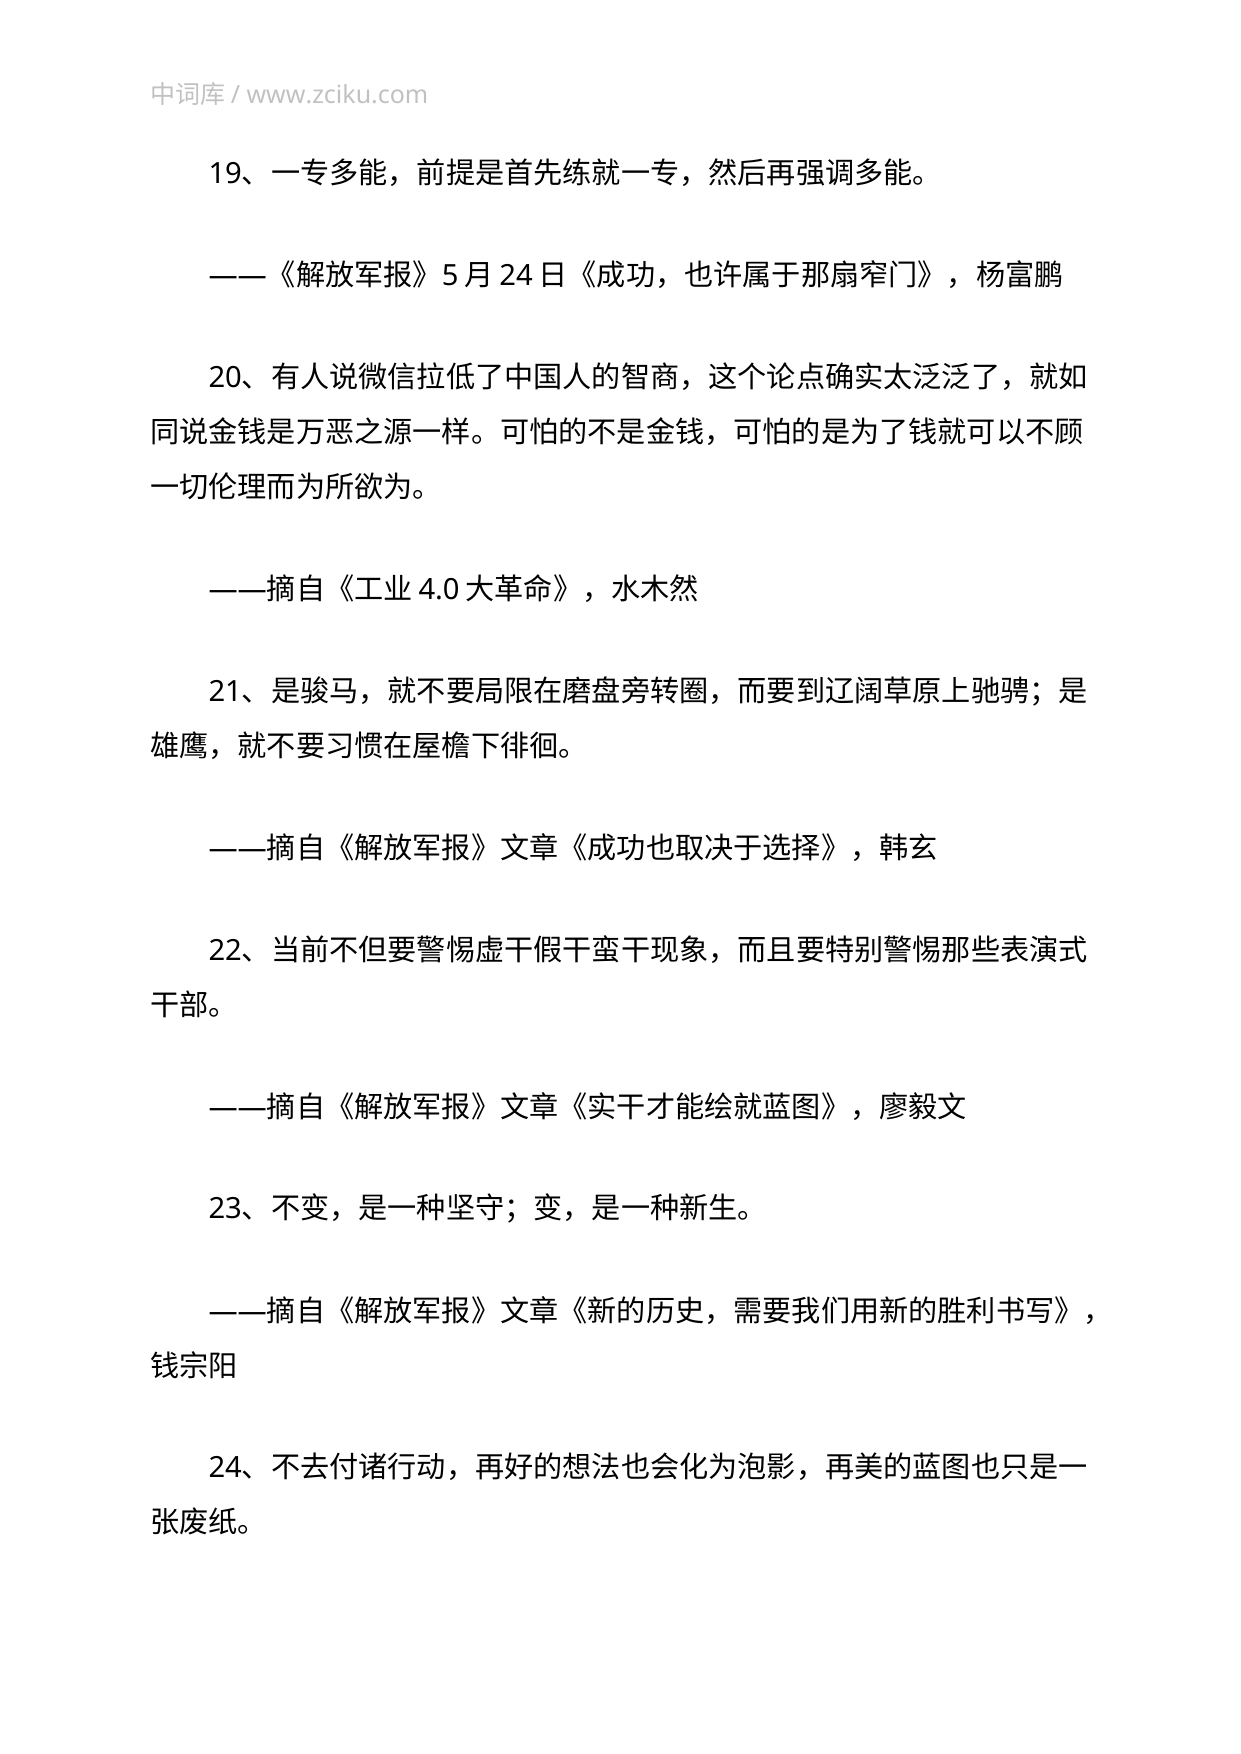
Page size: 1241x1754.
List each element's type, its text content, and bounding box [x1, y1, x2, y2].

text 20、有人说微信拉低了中国人的智商，这个论点确实太泛泛了，就如同说金钱是万恶之源一样。可怕的不是金钱，可怕的是为了钱就可以不顾一切伦理而为所欲为。 [150, 354, 1090, 506]
text 19、一专多能，前提是首先练就一专，然后再强调多能。 [150, 150, 1090, 192]
text 22、当前不但要警惕虚干假干蛮干现象，而且要特别警惕那些表演式干部。 [150, 926, 1090, 1024]
text 24、不去付诸行动，再好的想法也会化为泡影，再美的蓝图也只是一张废纸。 [150, 1444, 1090, 1541]
text ——摘自《工业4.0大革命》，水木然 [150, 566, 1090, 608]
text ——摘自《解放军报》文章《实干才能绘就蓝图》，廖毅文 [150, 1083, 1090, 1126]
text ——摘自《解放军报》文章《成功也取决于选择》，韩玄 [150, 824, 1090, 867]
text 21、是骏马，就不要局限在磨盘旁转圈，而要到辽阔草原上驰骋；是雄鹰，就不要习惯在屋檐下徘徊。 [150, 668, 1090, 765]
text 23、不变，是一种坚守；变，是一种新生。 [150, 1185, 1090, 1227]
text ——《解放军报》5月24日《成功，也许属于那扇窄门》，杨富鹏 [150, 252, 1090, 294]
text ——摘自《解放军报》文章《新的历史，需要我们用新的胜利书写》，钱宗阳 [150, 1287, 1090, 1384]
